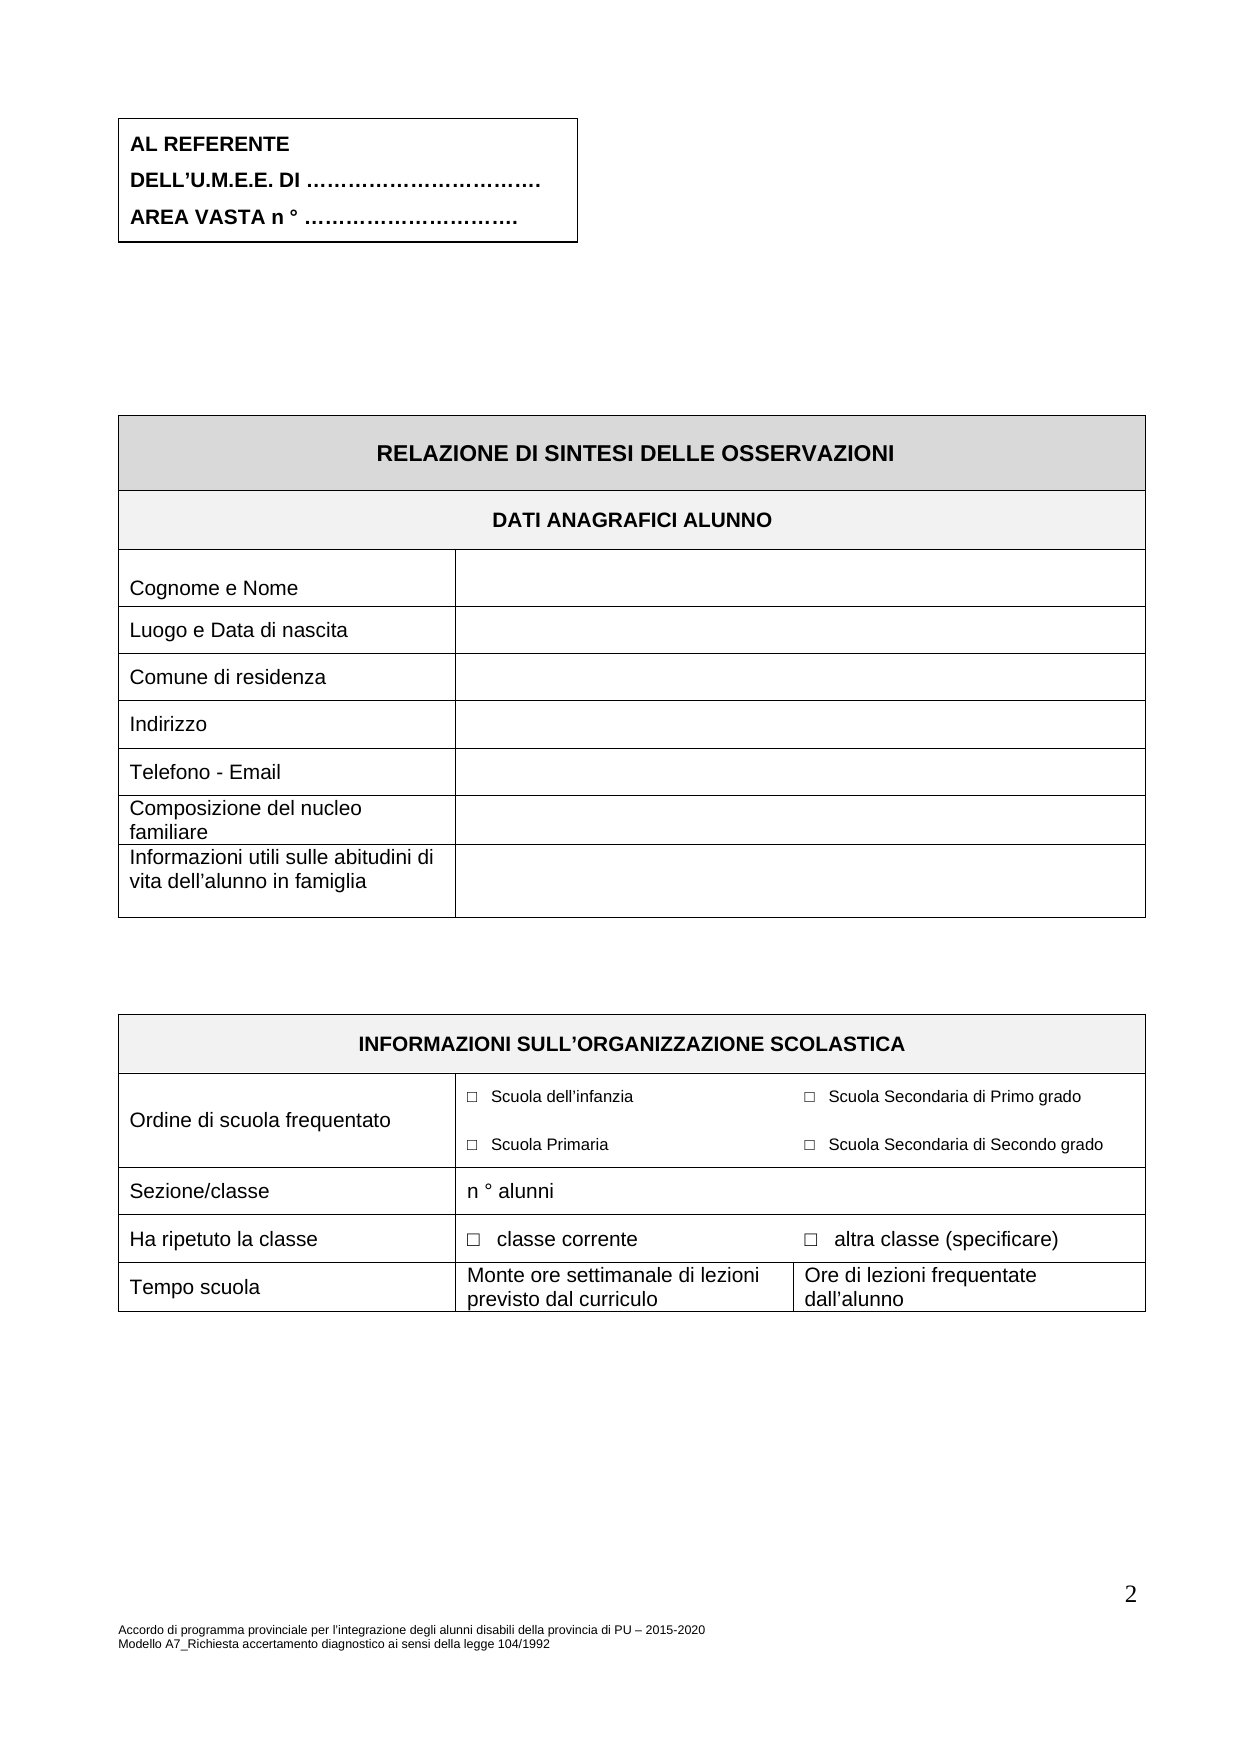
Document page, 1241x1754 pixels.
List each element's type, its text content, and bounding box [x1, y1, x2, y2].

table_cell □ Scuola Primaria [456, 1120, 793, 1167]
table_header RELAZIONE DI SINTESI DELLE OSSERVAZIONI [119, 416, 1145, 490]
table_cell [456, 796, 1145, 844]
table_cell Comune di residenza [119, 654, 455, 700]
table_cell Telefono - Email [119, 749, 455, 795]
table_cell Cognome e Nome [119, 550, 455, 606]
table_cell [793, 1168, 1145, 1214]
table_cell [456, 749, 1145, 795]
table_cell □ altra classe (specificare) [793, 1215, 1145, 1262]
table_cell Tempo scuola [119, 1263, 455, 1311]
table_header INFORMAZIONI SULL’ORGANIZZAZIONE SCOLASTICA [119, 1015, 1145, 1072]
table_cell Composizione del nucleo familiare [119, 796, 455, 844]
table_cell Monte ore settimanale di lezioni previsto dal curriculo [456, 1263, 793, 1311]
table_cell Luogo e Data di nascita [119, 607, 455, 653]
table_cell [456, 550, 1145, 606]
table_cell □ Scuola dell’infanzia [456, 1074, 793, 1120]
table_cell Ha ripetuto la classe [119, 1215, 455, 1262]
table_cell n ° alunni [456, 1168, 793, 1214]
table_cell Informazioni utili sulle abitudini di vita dell’alunno in famiglia [119, 845, 455, 917]
table_cell [456, 845, 1145, 917]
table_cell □ Scuola Secondaria di Secondo grado [793, 1120, 1145, 1167]
table_cell Sezione/classe [119, 1168, 455, 1214]
table_cell Ordine di scuola frequentato [119, 1074, 455, 1167]
table_cell Ore di lezioni frequentate dall’alunno [794, 1263, 1145, 1311]
table_cell □ classe corrente [456, 1215, 793, 1262]
table_header AL REFERENTE DELL’U.M.E.E. DI ……………………………. AREA VASTA n ° …………………………. [119, 119, 577, 241]
table_cell Indirizzo [119, 701, 455, 747]
table_cell DATI ANAGRAFICI ALUNNO [119, 491, 1145, 549]
table_cell [456, 701, 1145, 747]
table_cell [456, 654, 1145, 700]
table_cell [456, 607, 1145, 653]
table_cell □ Scuola Secondaria di Primo grado [793, 1074, 1145, 1120]
